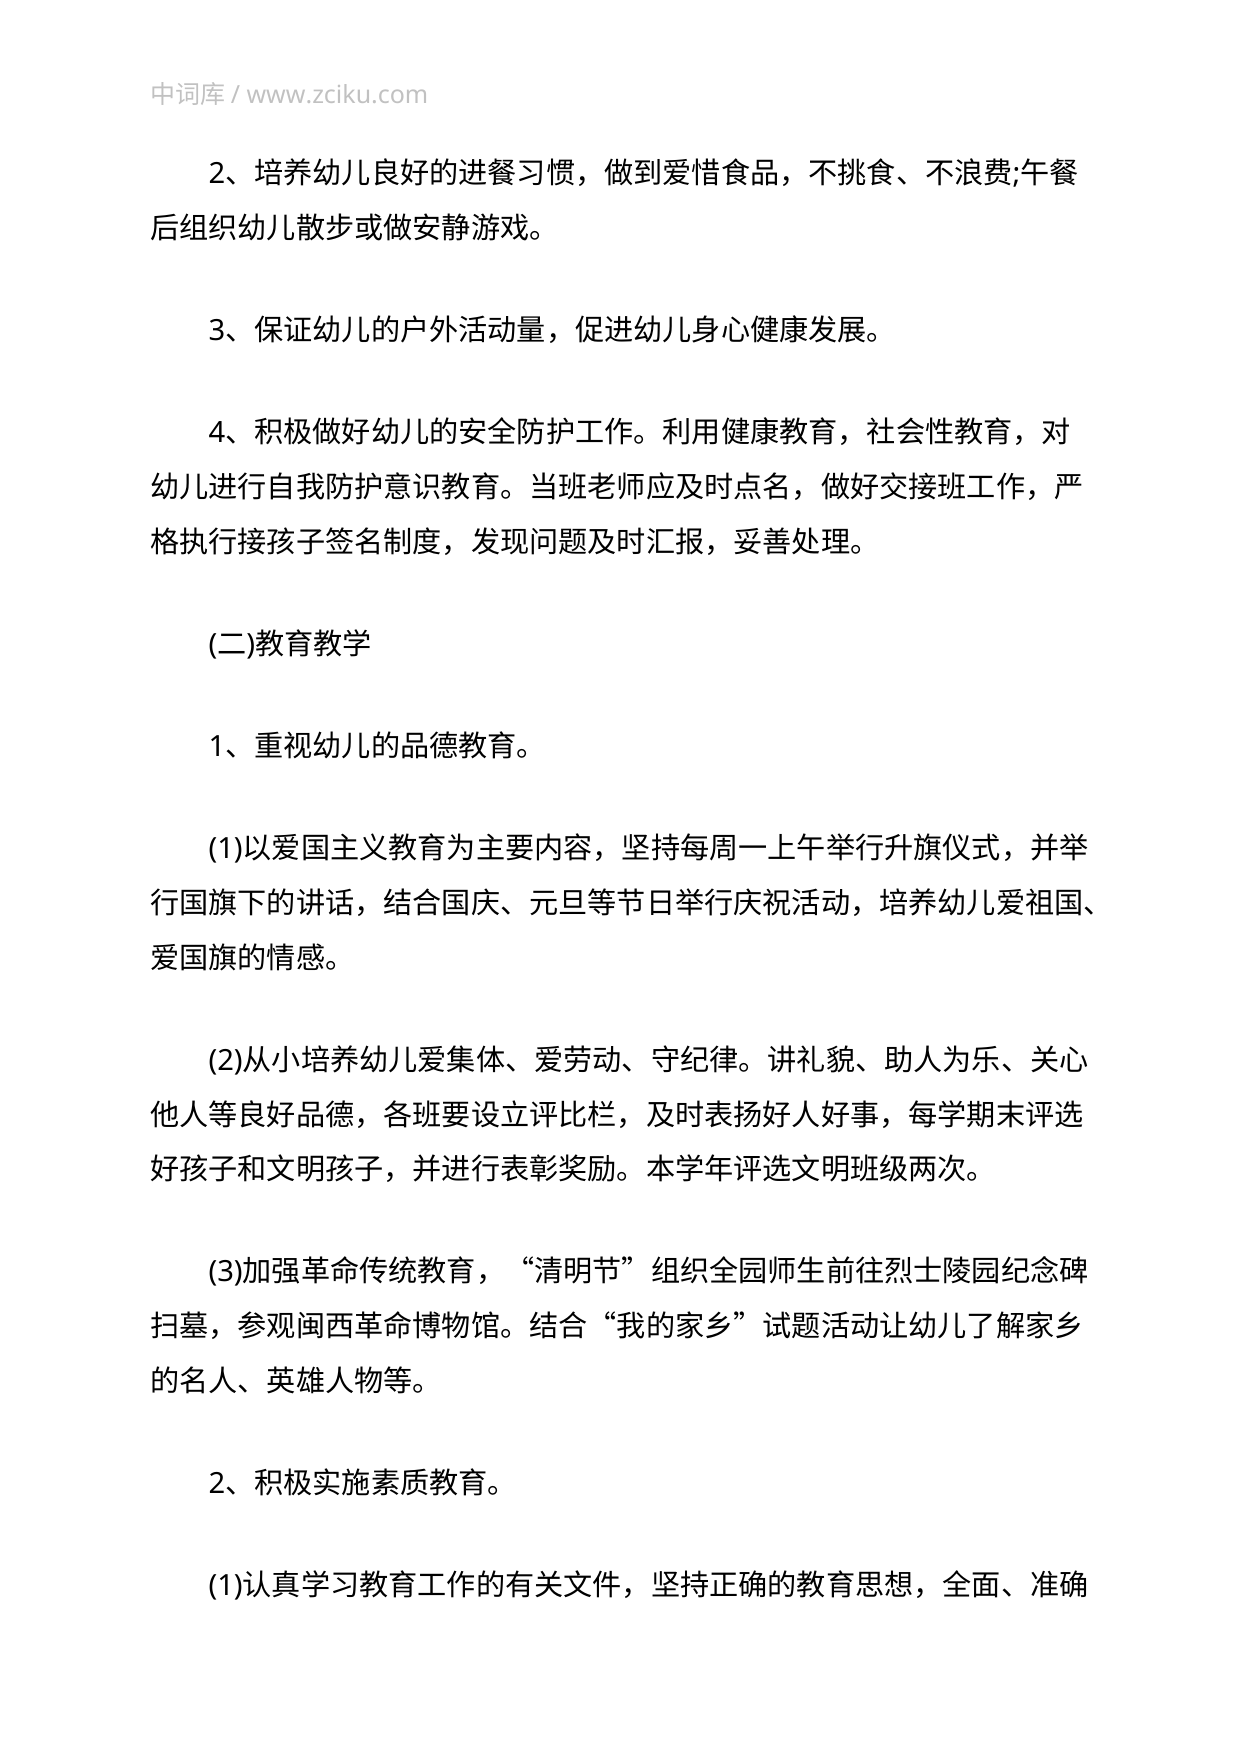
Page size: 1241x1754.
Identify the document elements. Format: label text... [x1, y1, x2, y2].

text (2)从小培养幼儿爱集体、爱劳动、守纪律。讲礼貌、助人为乐、关心他人等良好品德，各班要设立评比栏，及时表扬好人好事，每学期末评选好孩子和文明孩子，并进行表彰奖励。本学年评选文明班级两次。 [150, 1036, 1090, 1188]
text (二)教育教学 [150, 620, 1090, 663]
text (3)加强革命传统教育，“清明节”组织全园师生前往烈士陵园纪念碑扫墓，参观闽西革命博物馆。结合“我的家乡”试题活动让幼儿了解家乡的名人、英雄人物等。 [150, 1248, 1090, 1400]
text 3、保证幼儿的户外活动量，促进幼儿身心健康发展。 [150, 307, 1090, 349]
text 2、培养幼儿良好的进餐习惯，做到爱惜食品，不挑食、不浪费;午餐后组织幼儿散步或做安静游戏。 [150, 150, 1090, 247]
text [150, 1561, 1090, 1604]
text 2、积极实施素质教育。 [150, 1459, 1090, 1502]
text 4、积极做好幼儿的安全防护工作。利用健康教育，社会性教育，对幼儿进行自我防护意识教育。当班老师应及时点名，做好交接班工作，严格执行接孩子签名制度，发现问题及时汇报，妥善处理。 [150, 409, 1090, 561]
text 1、重视幼儿的品德教育。 [150, 722, 1090, 765]
text (1)以爱国主义教育为主要内容，坚持每周一上午举行升旗仪式，并举行国旗下的讲话，结合国庆、元旦等节日举行庆祝活动，培养幼儿爱祖国、爱国旗的情感。 [150, 824, 1090, 977]
